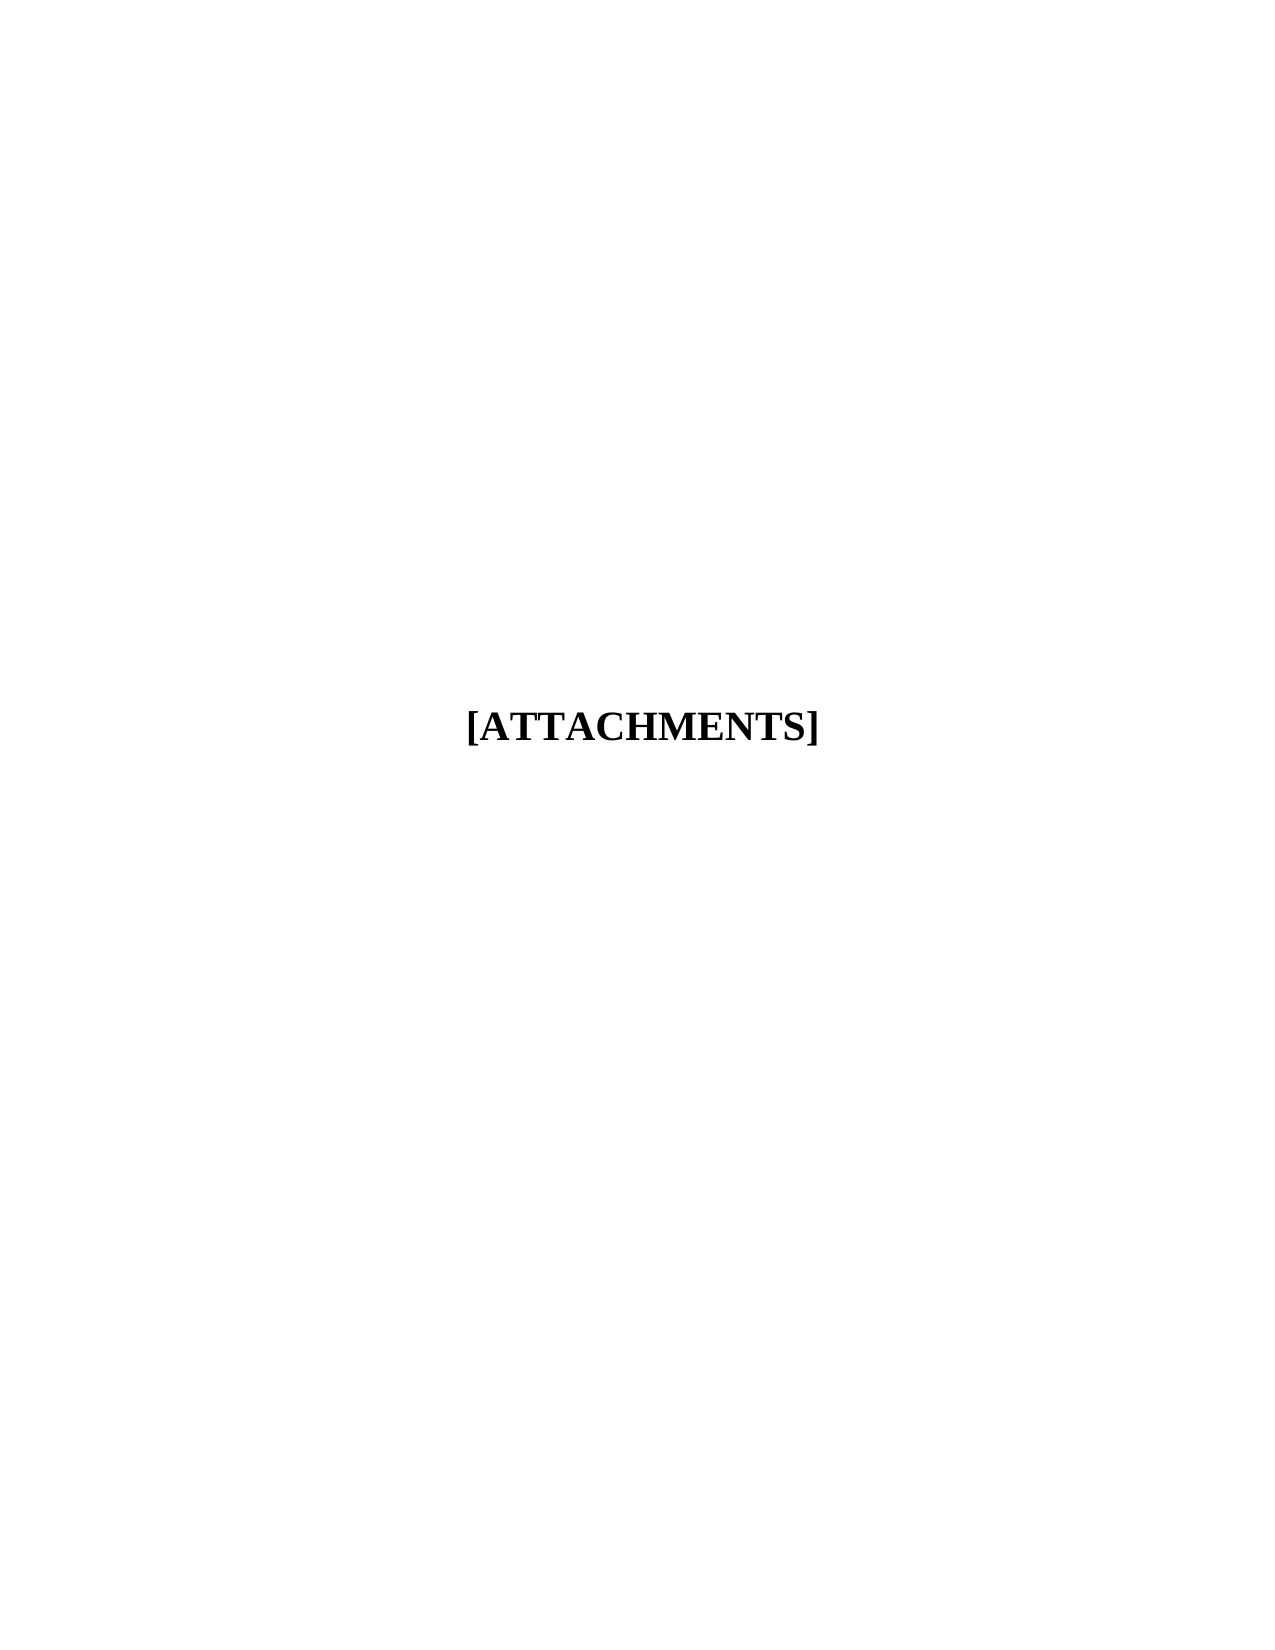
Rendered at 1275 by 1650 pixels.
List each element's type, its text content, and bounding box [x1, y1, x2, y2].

text [ATTACHMENTS] [150, 701, 1125, 749]
